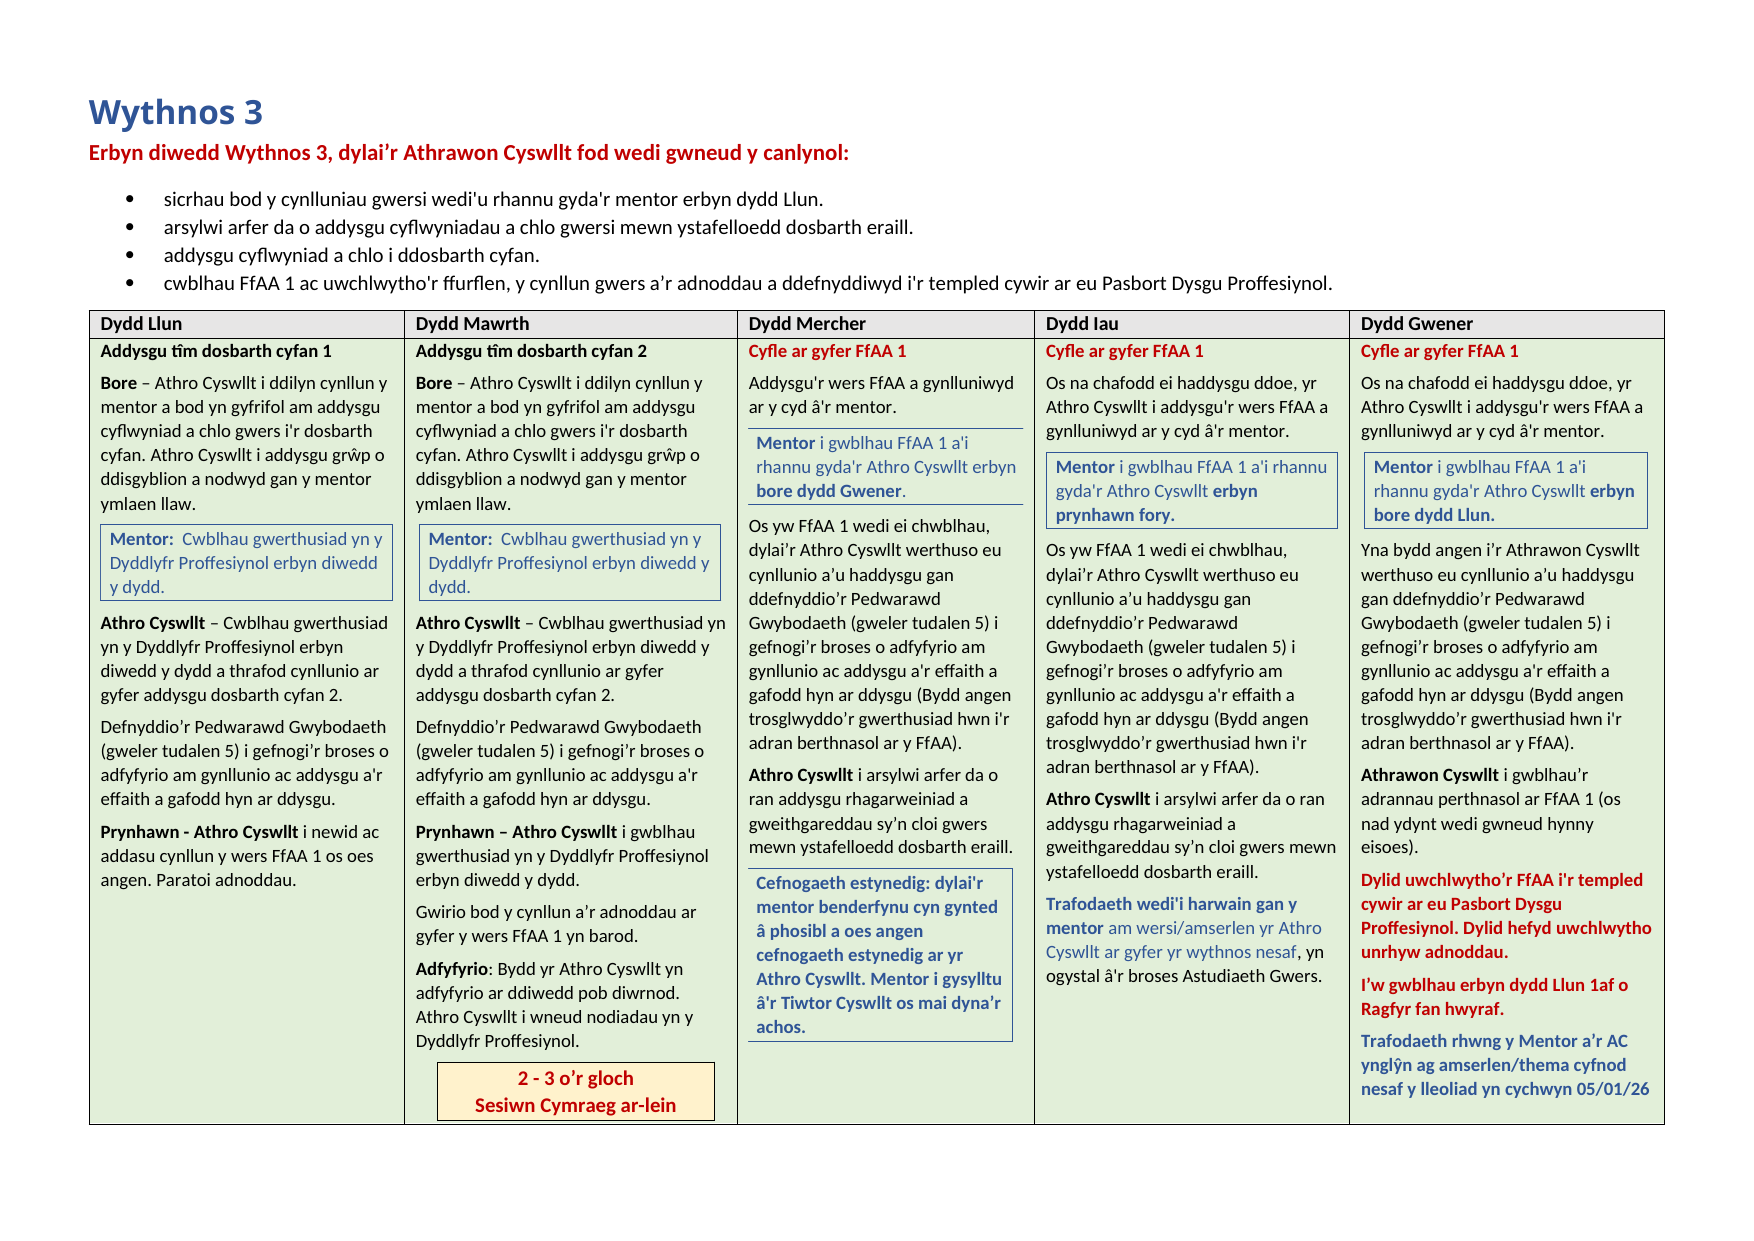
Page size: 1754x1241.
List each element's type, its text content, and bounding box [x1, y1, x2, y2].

table_cell Addysgu tîm dosbarth cyfan 1 Bore – Athro Cyswllt i ddilyn cynllun y mentor a bod yn gyfrifol am addysgu cyflwyniad a chlo gwers i'r dosbarth cyfan. Athro Cyswllt i addysgu grŵp o ddisgyblion a nodwyd gan y mentor ymlaen llaw. Mentor: Cwblhau gwerthusiad yn y Dyddlyfr Proffesiynol erbyn diwedd y dydd. Athro Cyswllt – Cwblhau gwerthusiad yn y Dyddlyfr Proffesiynol erbyn diwedd y dydd a thrafod cynllunio ar gyfer addysgu dosbarth cyfan 2. Defnyddio’r Pedwarawd Gwybodaeth (gweler tudalen 5) i gefnogi’r broses o adfyfyrio am gynllunio ac addysgu a'r effaith a gafodd hyn ar ddysgu. Prynhawn - Athro Cyswllt i newid ac addasu cynllun y wers FfAA 1 os oes angen. Paratoi adnoddau. [90, 339, 404, 1123]
subtitle Wythnos 3 [89, 89, 1665, 134]
text Erbyn diwedd Wythnos 3, dylai’r Athrawon Cyswllt fod wedi gwneud y canlynol: [89, 138, 1665, 167]
list cwblhau FfAA 1 ac uwchlwytho'r ffurflen, y cynllun gwers a’r adnoddau a ddefnyddiwyd i'r templed cywir ar eu Pasbort Dysgu Proffesiynol. [126, 270, 1665, 295]
table_header Dydd Mawrth [405, 311, 737, 338]
table_header Dydd Gwener [1350, 311, 1664, 338]
table_header Dydd Iau [1035, 311, 1349, 338]
table_cell Cyfle ar gyfer FfAA 1 Os na chafodd ei haddysgu ddoe, yr Athro Cyswllt i addysgu'r wers FfAA a gynlluniwyd ar y cyd â'r mentor. Mentor i gwblhau FfAA 1 a'i rhannu gyda'r Athro Cyswllt erbyn bore dydd Llun. Yna bydd angen i’r Athrawon Cyswllt werthuso eu cynllunio a’u haddysgu gan ddefnyddio’r Pedwarawd Gwybodaeth (gweler tudalen 5) i gefnogi’r broses o adfyfyrio am gynllunio ac addysgu a'r effaith a gafodd hyn ar ddysgu (Bydd angen trosglwyddo’r gwerthusiad hwn i'r adran berthnasol ar y FfAA). Athrawon Cyswllt i gwblhau’r adrannau perthnasol ar FfAA 1 (os nad ydynt wedi gwneud hynny eisoes). Dylid uwchlwytho’r FfAA i'r templed cywir ar eu Pasbort Dysgu Proffesiynol. Dylid hefyd uwchlwytho unrhyw adnoddau. I’w gwblhau erbyn dydd Llun 1af o Ragfyr fan hwyraf. Trafodaeth rhwng y Mentor a’r AC ynglŷn ag amserlen/thema cyfnod nesaf y lleoliad yn cychwyn 05/01/26 [1350, 339, 1664, 1123]
table_cell Addysgu tîm dosbarth cyfan 2 Bore – Athro Cyswllt i ddilyn cynllun y mentor a bod yn gyfrifol am addysgu cyflwyniad a chlo gwers i'r dosbarth cyfan. Athro Cyswllt i addysgu grŵp o ddisgyblion a nodwyd gan y mentor ymlaen llaw. Mentor: Cwblhau gwerthusiad yn y Dyddlyfr Proffesiynol erbyn diwedd y dydd. Athro Cyswllt – Cwblhau gwerthusiad yn y Dyddlyfr Proffesiynol erbyn diwedd y dydd a thrafod cynllunio ar gyfer addysgu dosbarth cyfan 2. Defnyddio’r Pedwarawd Gwybodaeth (gweler tudalen 5) i gefnogi’r broses o adfyfyrio am gynllunio ac addysgu a'r effaith a gafodd hyn ar ddysgu. Prynhawn – Athro Cyswllt i gwblhau gwerthusiad yn y Dyddlyfr Proffesiynol erbyn diwedd y dydd. Gwirio bod y cynllun a’r adnoddau ar gyfer y wers FfAA 1 yn barod. Adfyfyrio: Bydd yr Athro Cyswllt yn adfyfyrio ar ddiwedd pob diwrnod. Athro Cyswllt i wneud nodiadau yn y Dyddlyfr Proffesiynol. 2 - 3 o’r gloch Sesiwn Cymraeg ar-lein [405, 339, 737, 1123]
list sicrhau bod y cynlluniau gwersi wedi'u rhannu gyda'r mentor erbyn dydd Llun. [126, 186, 1665, 211]
table_header Dydd Mercher [738, 311, 1034, 338]
list arsylwi arfer da o addysgu cyflwyniadau a chlo gwersi mewn ystafelloedd dosbarth eraill. [126, 214, 1665, 239]
table_cell Cyfle ar gyfer FfAA 1 Os na chafodd ei haddysgu ddoe, yr Athro Cyswllt i addysgu'r wers FfAA a gynlluniwyd ar y cyd â'r mentor. Mentor i gwblhau FfAA 1 a'i rhannu gyda'r Athro Cyswllt erbyn prynhawn fory. Os yw FfAA 1 wedi ei chwblhau, dylai’r Athro Cyswllt werthuso eu cynllunio a’u haddysgu gan ddefnyddio’r Pedwarawd Gwybodaeth (gweler tudalen 5) i gefnogi’r broses o adfyfyrio am gynllunio ac addysgu a'r effaith a gafodd hyn ar ddysgu (Bydd angen trosglwyddo’r gwerthusiad hwn i'r adran berthnasol ar y FfAA). Athro Cyswllt i arsylwi arfer da o ran addysgu rhagarweiniad a gweithgareddau sy’n cloi gwers mewn ystafelloedd dosbarth eraill. Trafodaeth wedi'i harwain gan y mentor am wersi/amserlen yr Athro Cyswllt ar gyfer yr wythnos nesaf, yn ogystal â'r broses Astudiaeth Gwers. [1035, 339, 1349, 1123]
table_cell Cyfle ar gyfer FfAA 1 Addysgu'r wers FfAA a gynlluniwyd ar y cyd â'r mentor. Mentor i gwblhau FfAA 1 a'i rhannu gyda'r Athro Cyswllt erbyn bore dydd Gwener. Os yw FfAA 1 wedi ei chwblhau, dylai’r Athro Cyswllt werthuso eu cynllunio a’u haddysgu gan ddefnyddio’r Pedwarawd Gwybodaeth (gweler tudalen 5) i gefnogi’r broses o adfyfyrio am gynllunio ac addysgu a'r effaith a gafodd hyn ar ddysgu (Bydd angen trosglwyddo’r gwerthusiad hwn i'r adran berthnasol ar y FfAA). Athro Cyswllt i arsylwi arfer da o ran addysgu rhagarweiniad a gweithgareddau sy’n cloi gwers mewn ystafelloedd dosbarth eraill. Cefnogaeth estynedig: dylai'r mentor benderfynu cyn gynted â phosibl a oes angen cefnogaeth estynedig ar yr Athro Cyswllt. Mentor i gysylltu â'r Tiwtor Cyswllt os mai dyna’r achos. [738, 339, 1034, 1123]
table_header Dydd Llun [90, 311, 404, 338]
list addysgu cyflwyniad a chlo i ddosbarth cyfan. [126, 242, 1665, 267]
